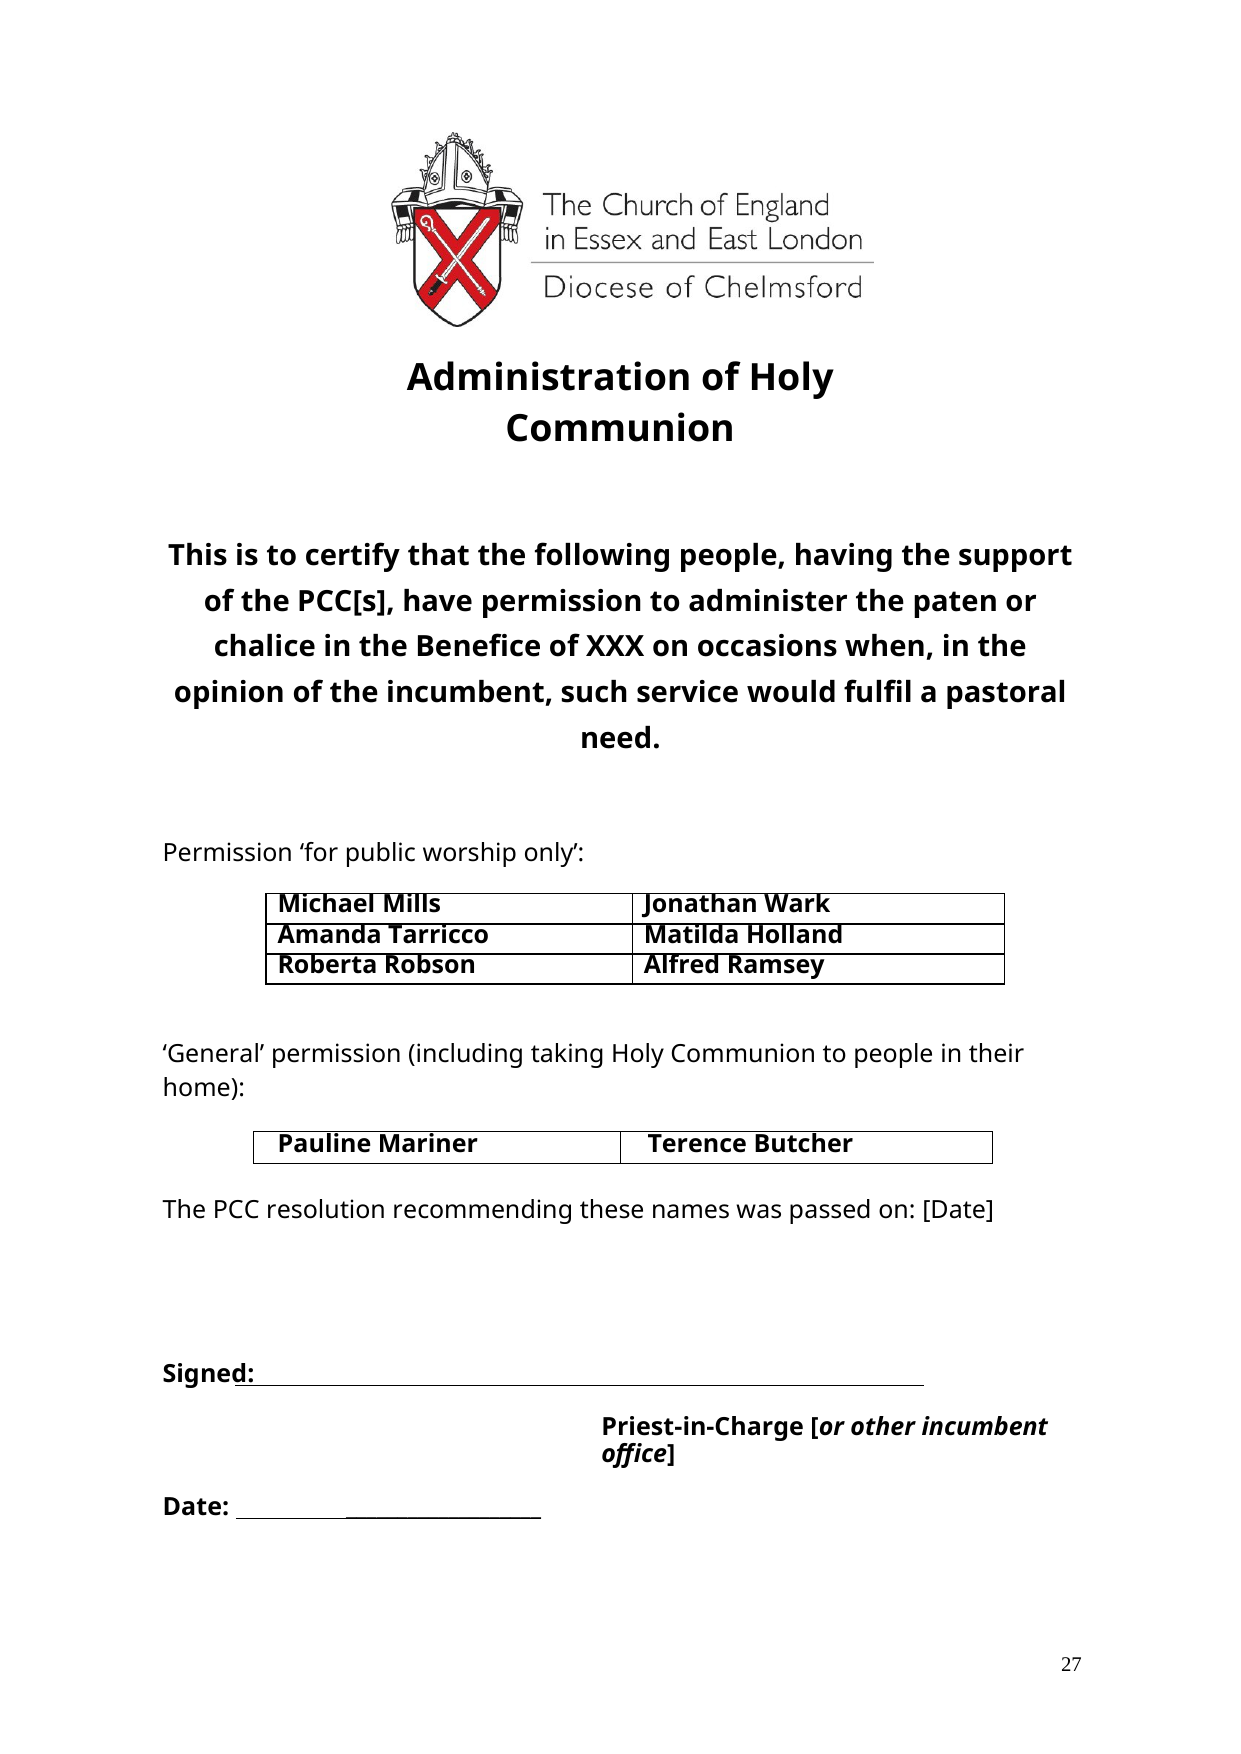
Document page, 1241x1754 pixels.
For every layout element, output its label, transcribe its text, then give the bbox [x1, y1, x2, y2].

text Signed: [162, 1359, 1090, 1387]
text ‘General’ permission (including taking Holy Communion to people in their home): [162, 1035, 1090, 1103]
table_cell Alfred Ramsey [633, 955, 1004, 983]
text Administration of Holy Communion [310, 350, 930, 452]
text The PCC resolution recommending these names was passed on: [Date] [162, 1192, 1090, 1226]
text Date: ___________________ [162, 1492, 1090, 1519]
text Permission ‘for public worship only’: [162, 838, 1090, 865]
table_cell Matilda Holland [633, 925, 1004, 953]
picture [391, 132, 874, 327]
text Pauline Mariner Terence Butcher [277, 1129, 1090, 1157]
text This is to certify that the following people, having the support of the PCC[s], have permission to administer the paten or chalice in the Benefice of XXX on occasions when, in the opinion of the incumbent, such service would fulfil a pastoral need. [167, 534, 1072, 757]
table_header Michael Mills [267, 894, 632, 923]
text Priest-in-Charge [or other incumbent office] [601, 1413, 1090, 1467]
table_header Jonathan Wark [633, 894, 1004, 923]
table_cell Amanda Tarricco [267, 925, 632, 953]
table_cell Roberta Robson [267, 955, 632, 983]
